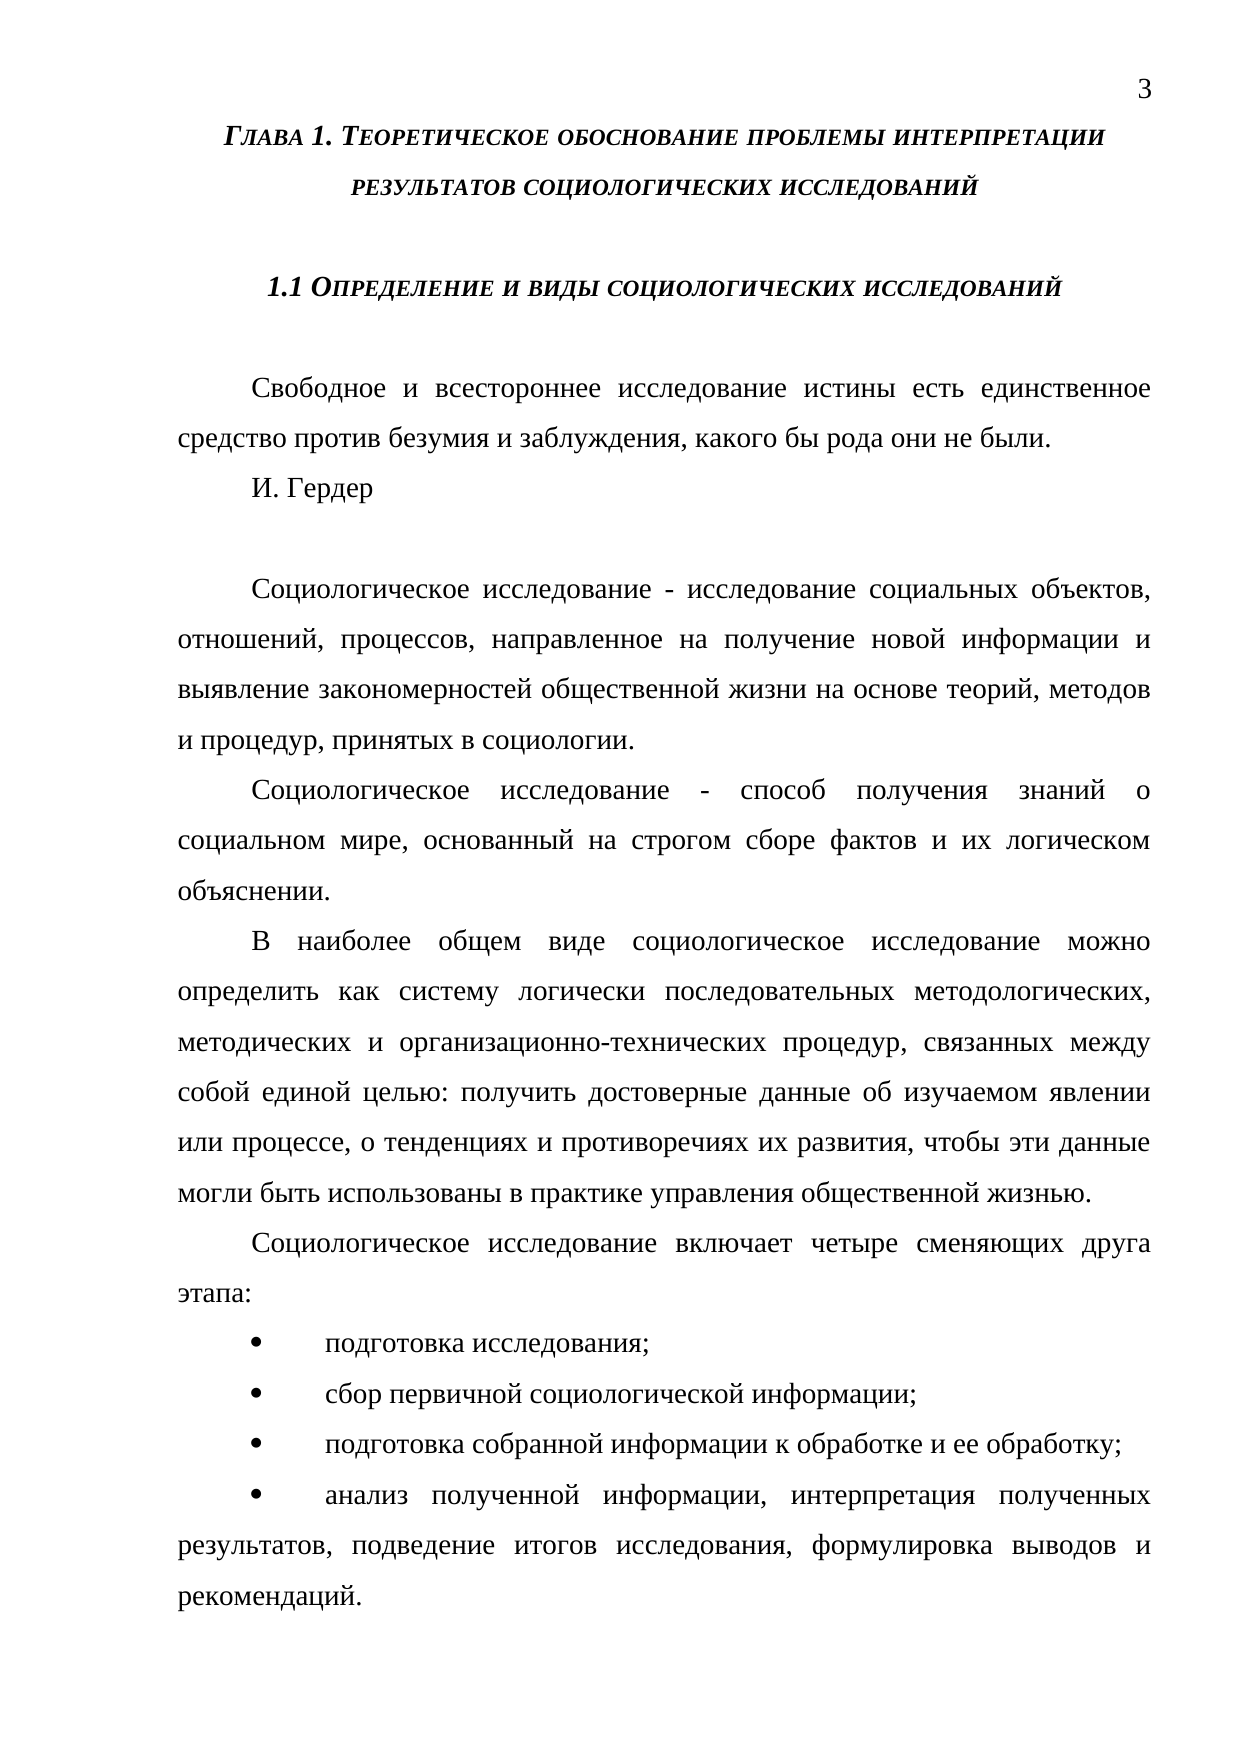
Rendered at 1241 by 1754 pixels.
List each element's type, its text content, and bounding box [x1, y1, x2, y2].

text Свободное и всестороннее исследование истины есть единственное средство против безумия и заблуждения, какого бы рода они не были. [177, 370, 1152, 453]
text Социологическое исследование - исследование социальных объектов, отношений, процессов, направленное на получение новой информации и выявление закономерностей общественной жизни на основе теорий, методов и процедур, принятых в социологии. [177, 571, 1152, 755]
text В наиболее общем виде социологическое исследование можно определить как систему логически последовательных методологических, методических и организационно-технических процедур, связанных между собой единой целью: получить достоверные данные об изучаемом явлении или процессе, о тенденциях и противоречиях их развития, чтобы эти данные могли быть использованы в практике управления общественной жизнью. [177, 923, 1152, 1208]
subtitle 1.1 Определение и виды социологических исследований [177, 269, 1152, 303]
text Социологическое исследование включает четыре сменяющих друга этапа: [177, 1225, 1152, 1309]
list сбор первичной социологической информации; [177, 1376, 1152, 1410]
list анализ полученной информации, интерпретация полученных результатов, подведение итогов исследования, формулировка выводов и рекомендаций. [177, 1477, 1152, 1611]
subtitle Глава 1. Теоретическое обоснование проблемы интерпретации результатов социологических исследований [177, 118, 1152, 202]
text Социологическое исследование - способ получения знаний о социальном мире, основанный на строгом сборе фактов и их логическом объяснении. [177, 772, 1152, 906]
list подготовка собранной информации к обработке и ее обработку; [177, 1426, 1152, 1460]
list подготовка исследования; [177, 1326, 1152, 1359]
text И. Гердер [177, 470, 1152, 504]
